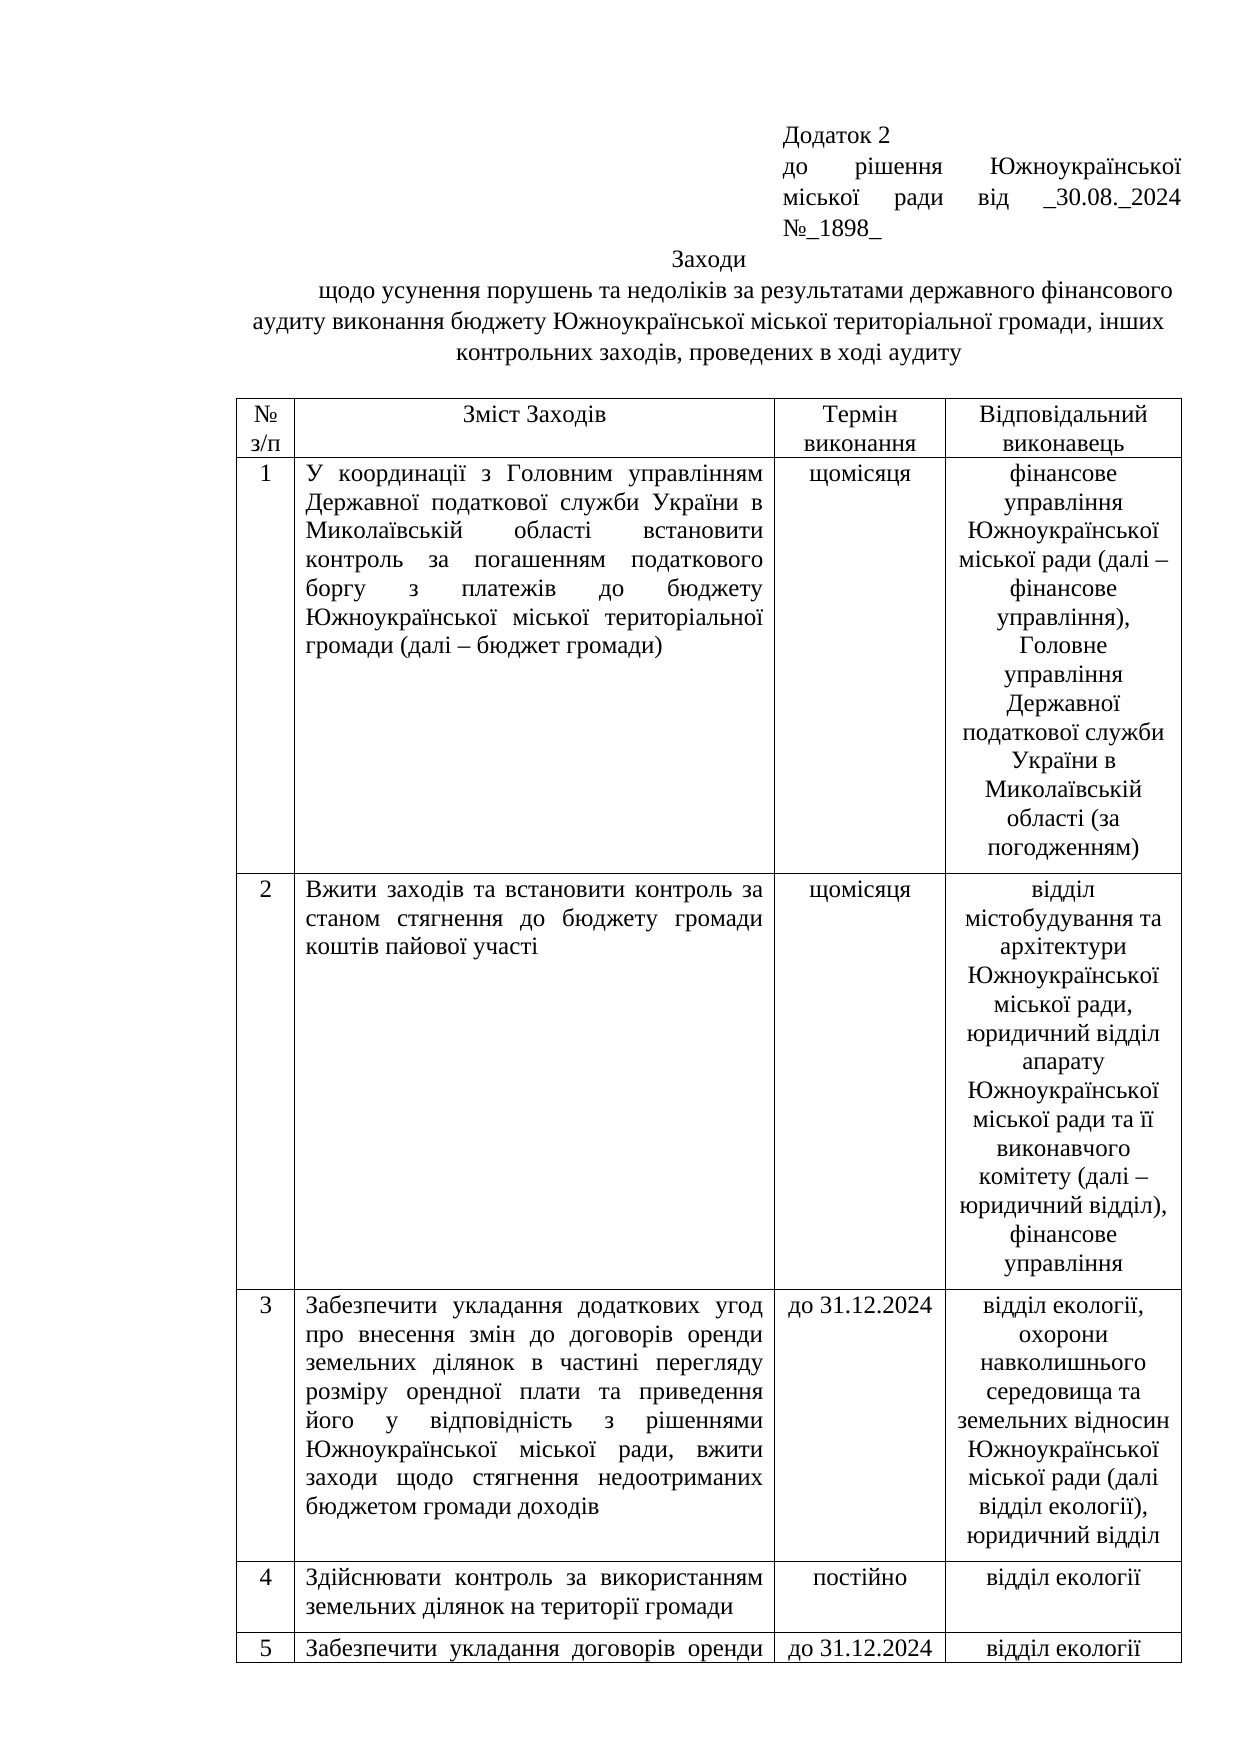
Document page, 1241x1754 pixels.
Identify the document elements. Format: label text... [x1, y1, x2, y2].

text Додаток 2 [783, 120, 1181, 148]
table_cell Вжити заходів та встановити контроль за станом стягнення до бюджету громади коштів пайової участі [295, 874, 774, 1289]
table_cell постійно [775, 1562, 945, 1632]
table_cell до 31.12.2024 [775, 1633, 945, 1662]
text до рішення Южноукраїнської міської ради від _30.08._2024 №_1898_ [783, 151, 1181, 242]
table_header Відповідальний виконавець [946, 399, 1181, 457]
text щодо усунення порушень та недоліків за результатами державного фінансового аудиту виконання бюджету Южноукраїнської міської територіальної громади, інших контрольних заходів, проведених в ході аудиту [236, 275, 1181, 366]
table_cell 5 [237, 1633, 294, 1662]
table_cell 2 [237, 874, 294, 1289]
table_cell У координації з Головним управлінням Державної податкової служби України в Миколаївській області встановити контроль за погашенням податкового боргу з платежів до бюджету Южноукраїнської міської територіальної громади (далі – бюджет громади) [295, 458, 774, 873]
table_cell до 31.12.2024 [775, 1290, 945, 1561]
table_header № з/п [237, 399, 294, 457]
table_cell відділ екології [946, 1633, 1181, 1662]
table_cell щомісяця [775, 874, 945, 1289]
table_cell 4 [237, 1562, 294, 1632]
table_cell відділ містобудування та архітектури Южноукраїнської міської ради, юридичний відділ апарату Южноукраїнської міської ради та її виконавчого комітету (далі – юридичний відділ), фінансове управління [946, 874, 1181, 1289]
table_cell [295, 1633, 774, 1662]
table_cell щомісяця [775, 458, 945, 873]
table_header Зміст Заходів [295, 399, 774, 457]
table_cell відділ екології [946, 1562, 1181, 1632]
table_cell 1 [237, 458, 294, 873]
table_cell фінансове управління Южноукраїнської міської ради (далі – фінансове управління), Головне управління Державної податкової служби України в Миколаївській області (за погодженням) [946, 458, 1181, 873]
table_header Термін виконання [775, 399, 945, 457]
table_cell 3 [237, 1290, 294, 1561]
table_cell Забезпечити укладання додаткових угод про внесення змін до договорів оренди земельних ділянок в частині перегляду розміру орендної плати та приведення його у відповідність з рішеннями Южноукраїнської міської ради, вжити заходи щодо стягнення недоотриманих бюджетом громади доходів [295, 1290, 774, 1561]
table_cell Здійснювати контроль за використанням земельних ділянок на території громади [295, 1562, 774, 1632]
text Заходи [236, 244, 1181, 273]
table_cell відділ екології, охорони навколишнього середовища та земельних відносин Южноукраїнської міської ради (далі відділ екології), юридичний відділ [946, 1290, 1181, 1561]
